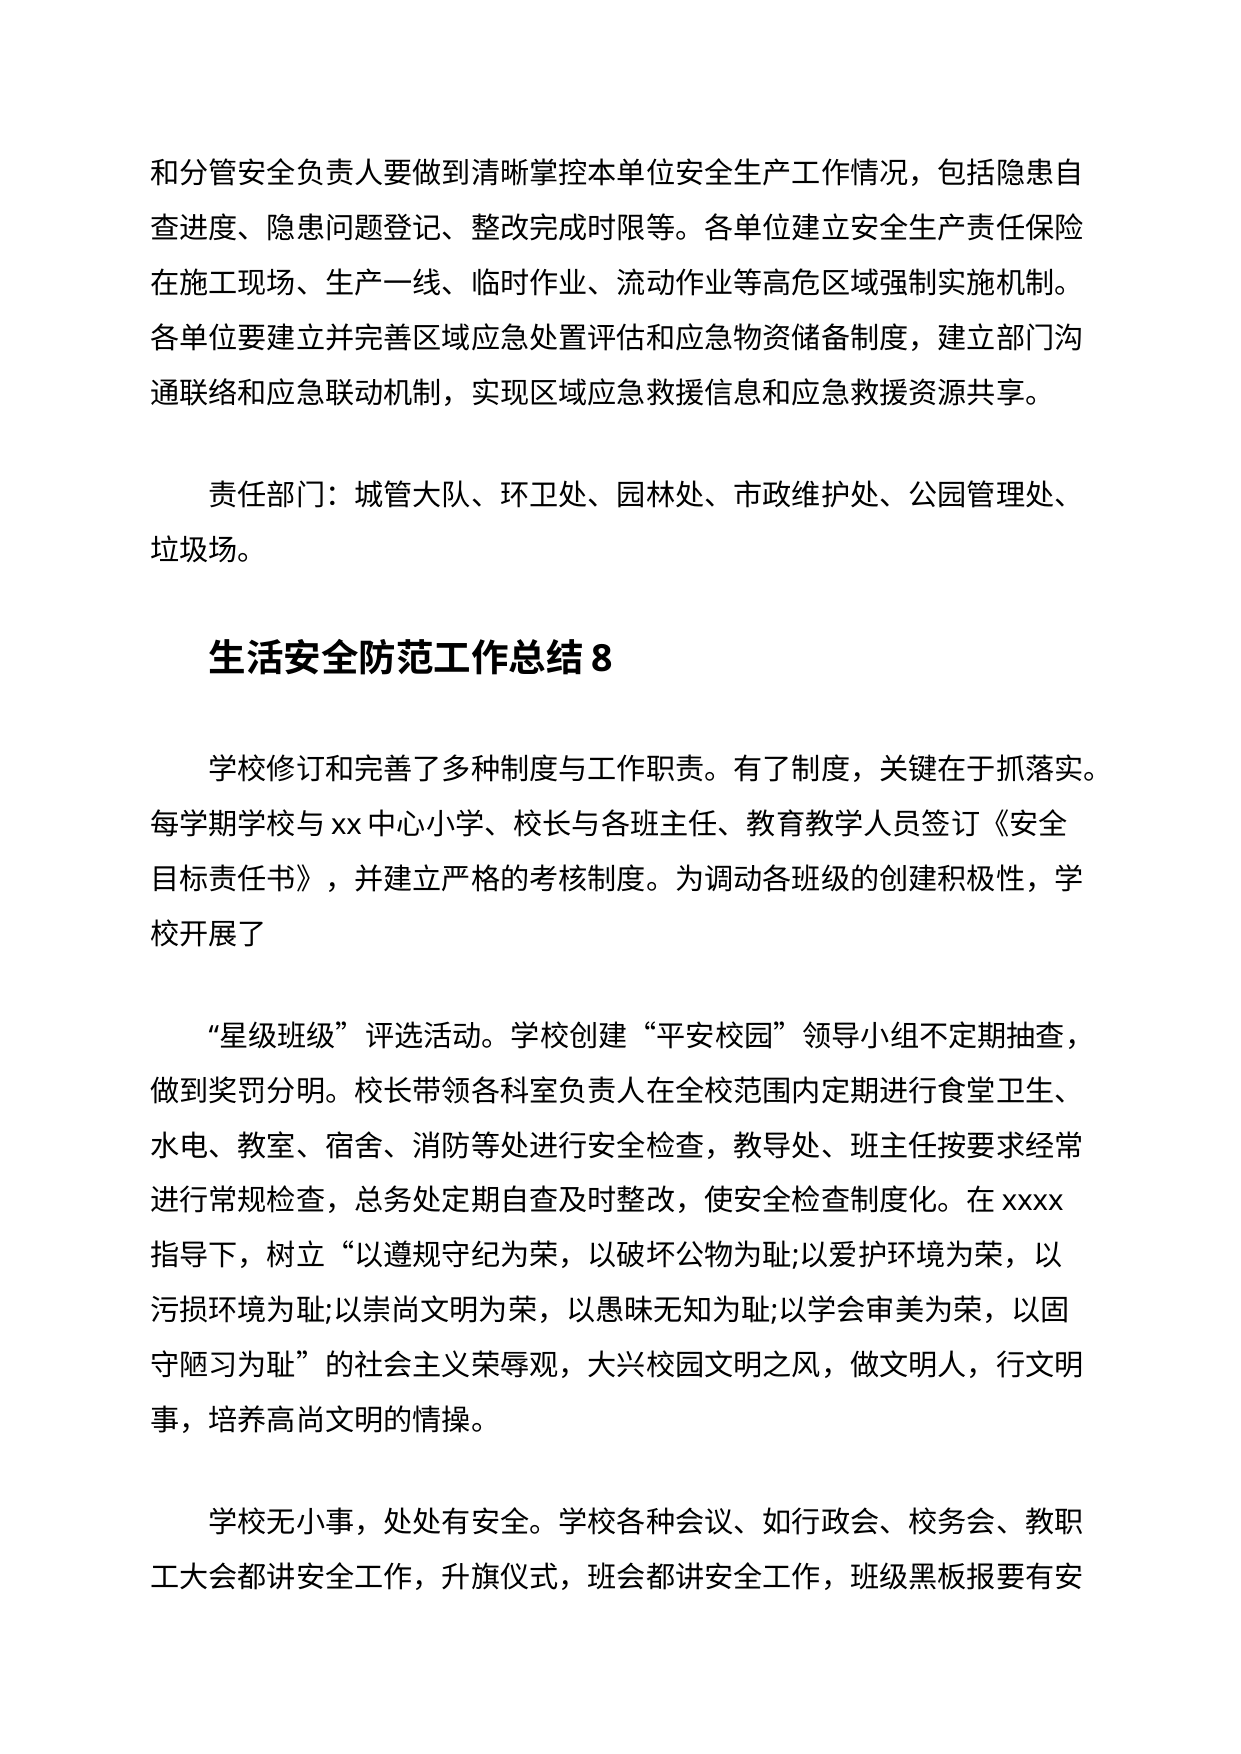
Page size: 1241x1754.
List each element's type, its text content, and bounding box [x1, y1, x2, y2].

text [150, 1499, 1090, 1596]
text 学校修订和完善了多种制度与工作职责。有了制度，关键在于抓落实。每学期学校与xx中心小学、校长与各班主任、教育教学人员签订《安全目标责任书》，并建立严格的考核制度。为调动各班级的创建积极性，学校开展了 [150, 746, 1090, 953]
text 生活安全防范工作总结8 [150, 628, 1090, 682]
text “星级班级”评选活动。学校创建“平安校园”领导小组不定期抽查，做到奖罚分明。校长带领各科室负责人在全校范围内定期进行食堂卫生、水电、教室、宿舍、消防等处进行安全检查，教导处、班主任按要求经常进行常规检查，总务处定期自查及时整改，使安全检查制度化。在xxxx指导下，树立“以遵规守纪为荣，以破坏公物为耻;以爱护环境为荣，以污损环境为耻;以崇尚文明为荣，以愚昧无知为耻;以学会审美为荣，以固守陋习为耻”的社会主义荣辱观，大兴校园文明之风，做文明人，行文明事，培养高尚文明的情操。 [150, 1012, 1090, 1439]
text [150, 150, 1090, 412]
text 责任部门：城管大队、环卫处、园林处、市政维护处、公园管理处、垃圾场。 [150, 471, 1090, 568]
